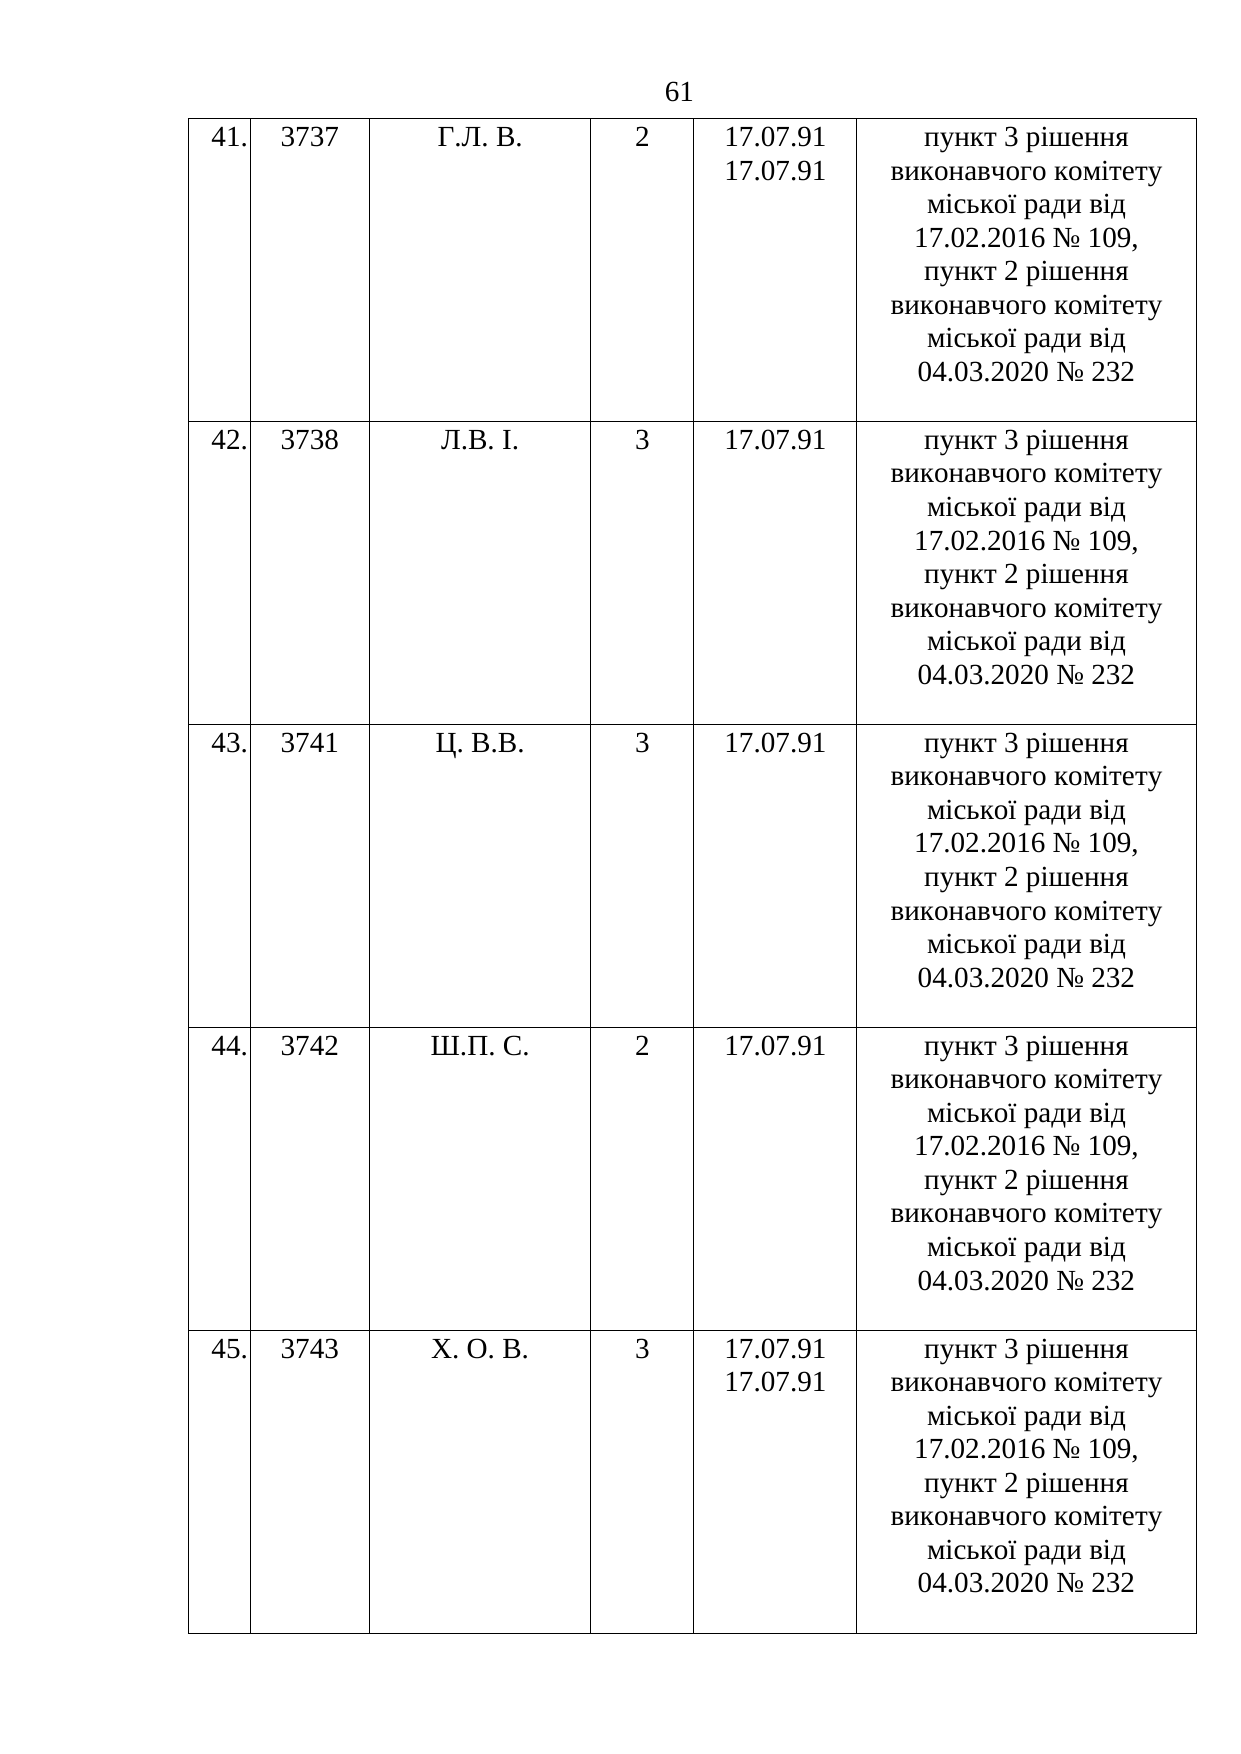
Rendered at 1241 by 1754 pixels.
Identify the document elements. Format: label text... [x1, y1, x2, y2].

table_cell 17.07.91 17.07.91 [694, 1331, 856, 1633]
table_cell 3 [591, 725, 693, 1027]
table_cell Л.В. І. [370, 422, 590, 724]
table_cell 3 [591, 1331, 693, 1633]
table_cell [189, 119, 250, 421]
table_cell [189, 725, 250, 1027]
table_cell [189, 422, 250, 724]
table_cell [189, 1331, 250, 1633]
table_cell 2 [591, 119, 693, 421]
table_cell [189, 1028, 250, 1330]
table_cell 3737 [251, 119, 369, 421]
table_cell 2 [591, 1028, 693, 1330]
table_cell 17.07.91 [694, 725, 856, 1027]
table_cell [857, 1331, 1196, 1633]
table_cell пункт 3 рішення виконавчого комітету міської ради від 17.02.2016 № 109, пункт 2 рішення виконавчого комітету міської ради від 04.03.2020 № 232 [857, 1028, 1196, 1330]
table_cell Ш.П. С. [370, 1028, 590, 1330]
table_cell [857, 119, 1196, 421]
table_cell 17.07.91 [694, 422, 856, 724]
table_cell Х. О. В. [370, 1331, 590, 1633]
table_cell 3741 [251, 725, 369, 1027]
table_cell пункт 3 рішення виконавчого комітету міської ради від 17.02.2016 № 109, пункт 2 рішення виконавчого комітету міської ради від 04.03.2020 № 232 [857, 725, 1196, 1027]
table_cell пункт 3 рішення виконавчого комітету міської ради від 17.02.2016 № 109, пункт 2 рішення виконавчого комітету міської ради від 04.03.2020 № 232 [857, 422, 1196, 724]
table_cell 3742 [251, 1028, 369, 1330]
table_cell Г.Л. В. [370, 119, 590, 421]
table_cell Ц. В.В. [370, 725, 590, 1027]
table_cell 17.07.91 17.07.91 [694, 119, 856, 421]
table_cell 3738 [251, 422, 369, 724]
table_cell 17.07.91 [694, 1028, 856, 1330]
table_cell 3 [591, 422, 693, 724]
table_cell 3743 [251, 1331, 369, 1633]
